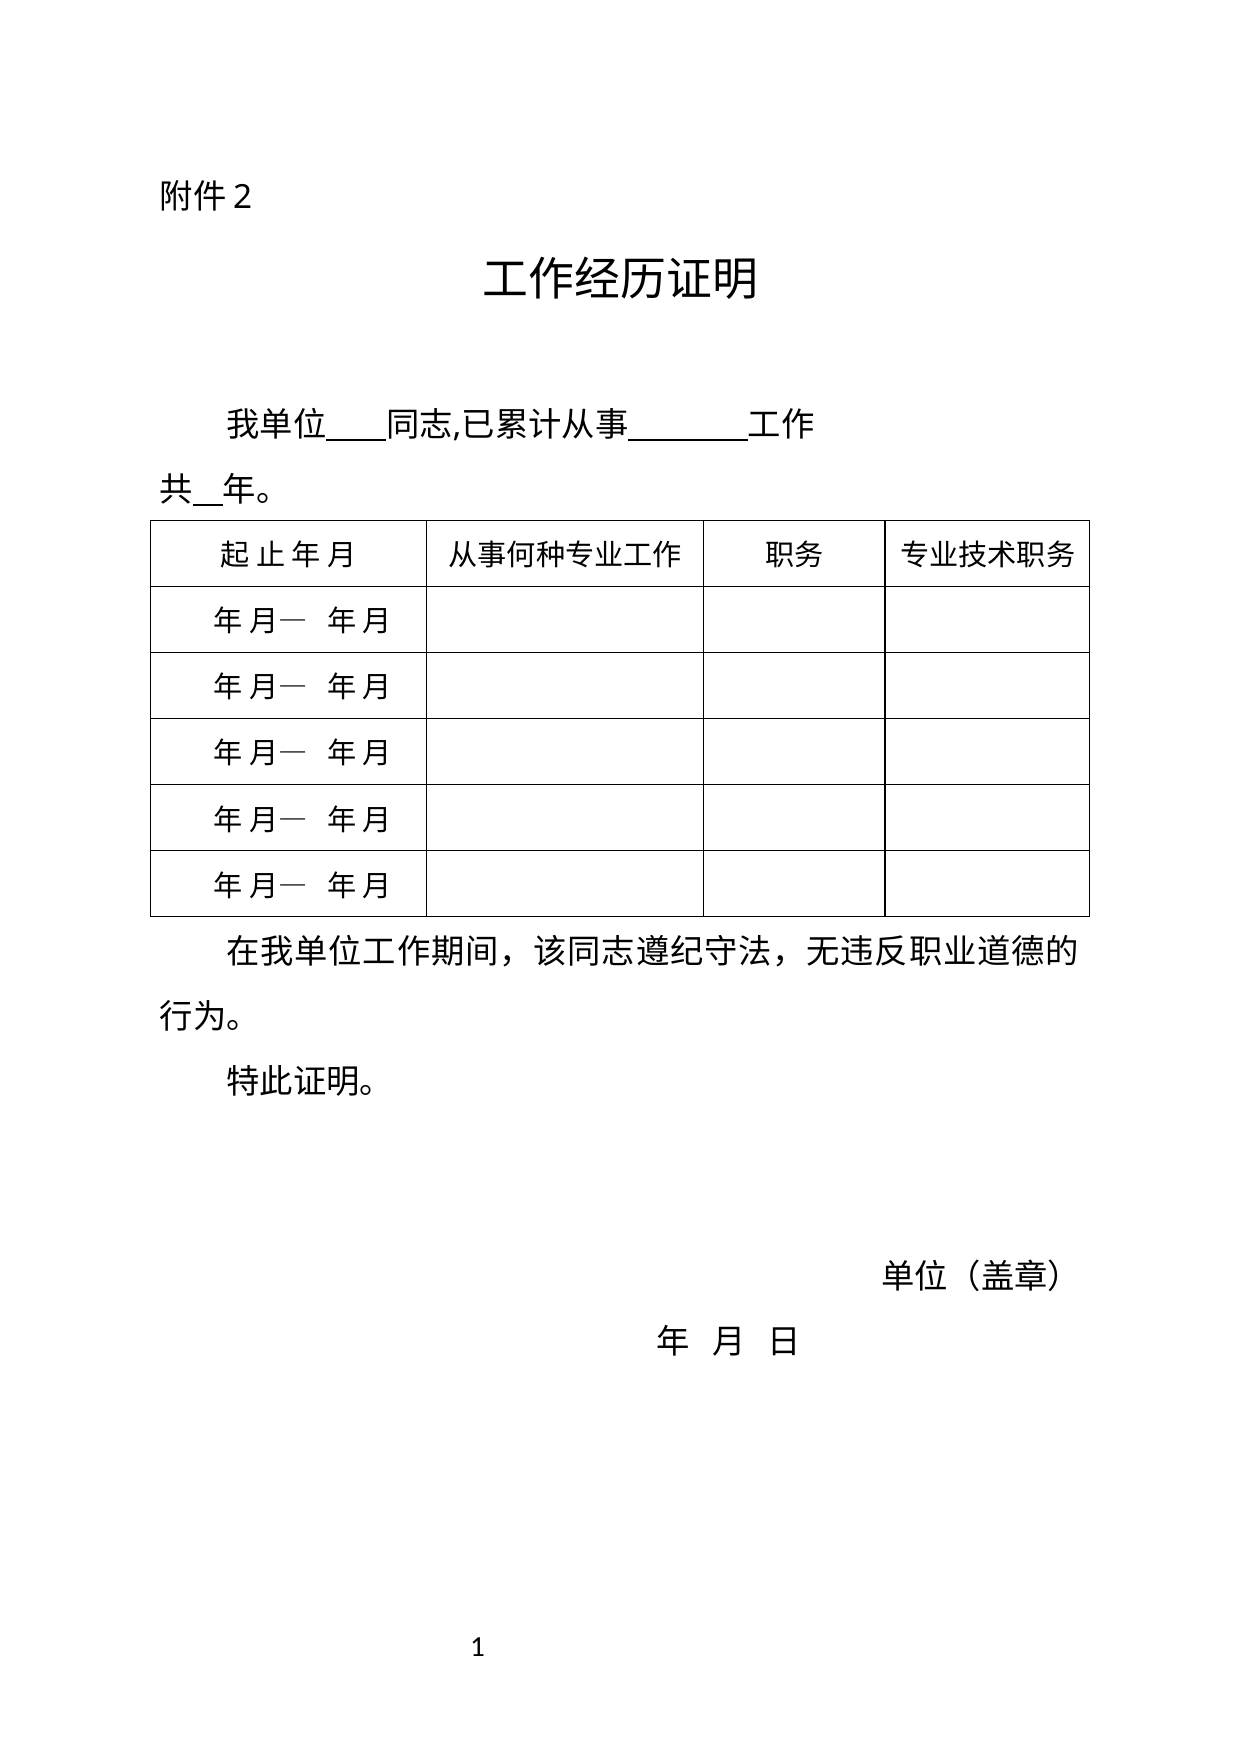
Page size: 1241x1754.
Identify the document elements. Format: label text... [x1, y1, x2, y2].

table_header 起 止 年 月 [151, 521, 426, 586]
table_header 职务 [704, 521, 884, 586]
table_cell 年 月— 年 月 [151, 653, 426, 718]
table_cell 年 月— 年 月 [151, 785, 426, 850]
text 特此证明。 [159, 1047, 1081, 1112]
table_cell [427, 587, 703, 652]
table_cell [886, 785, 1089, 850]
table_cell [427, 851, 703, 916]
table_cell 年 月— 年 月 [151, 851, 426, 916]
table_header 从事何种专业工作 [427, 521, 703, 586]
table_cell [886, 719, 1089, 784]
table_cell [704, 587, 884, 652]
text 我单位 同志,已累计从事 工作 [159, 389, 1081, 454]
table_header 专业技术职务 [886, 521, 1089, 586]
table_cell [704, 653, 884, 718]
table_cell [886, 653, 1089, 718]
text 单位（盖章） [159, 1242, 1081, 1307]
table_cell [427, 785, 703, 850]
text 在我单位工作期间，该同志遵纪守法，无违反职业道德的行为。 [159, 917, 1081, 1047]
table_cell [886, 587, 1089, 652]
table_cell [427, 653, 703, 718]
text 年 月 日 [159, 1307, 1081, 1372]
table_cell [427, 719, 703, 784]
table_cell [704, 851, 884, 916]
table_cell [704, 785, 884, 850]
table_cell 年 月— 年 月 [151, 719, 426, 784]
text 共 年。 [159, 454, 1081, 519]
text 附件2 [159, 162, 1081, 227]
text 工作经历证明 [159, 227, 1081, 324]
table_cell [886, 851, 1089, 916]
table_cell [704, 719, 884, 784]
table_cell 年 月— 年 月 [151, 587, 426, 652]
